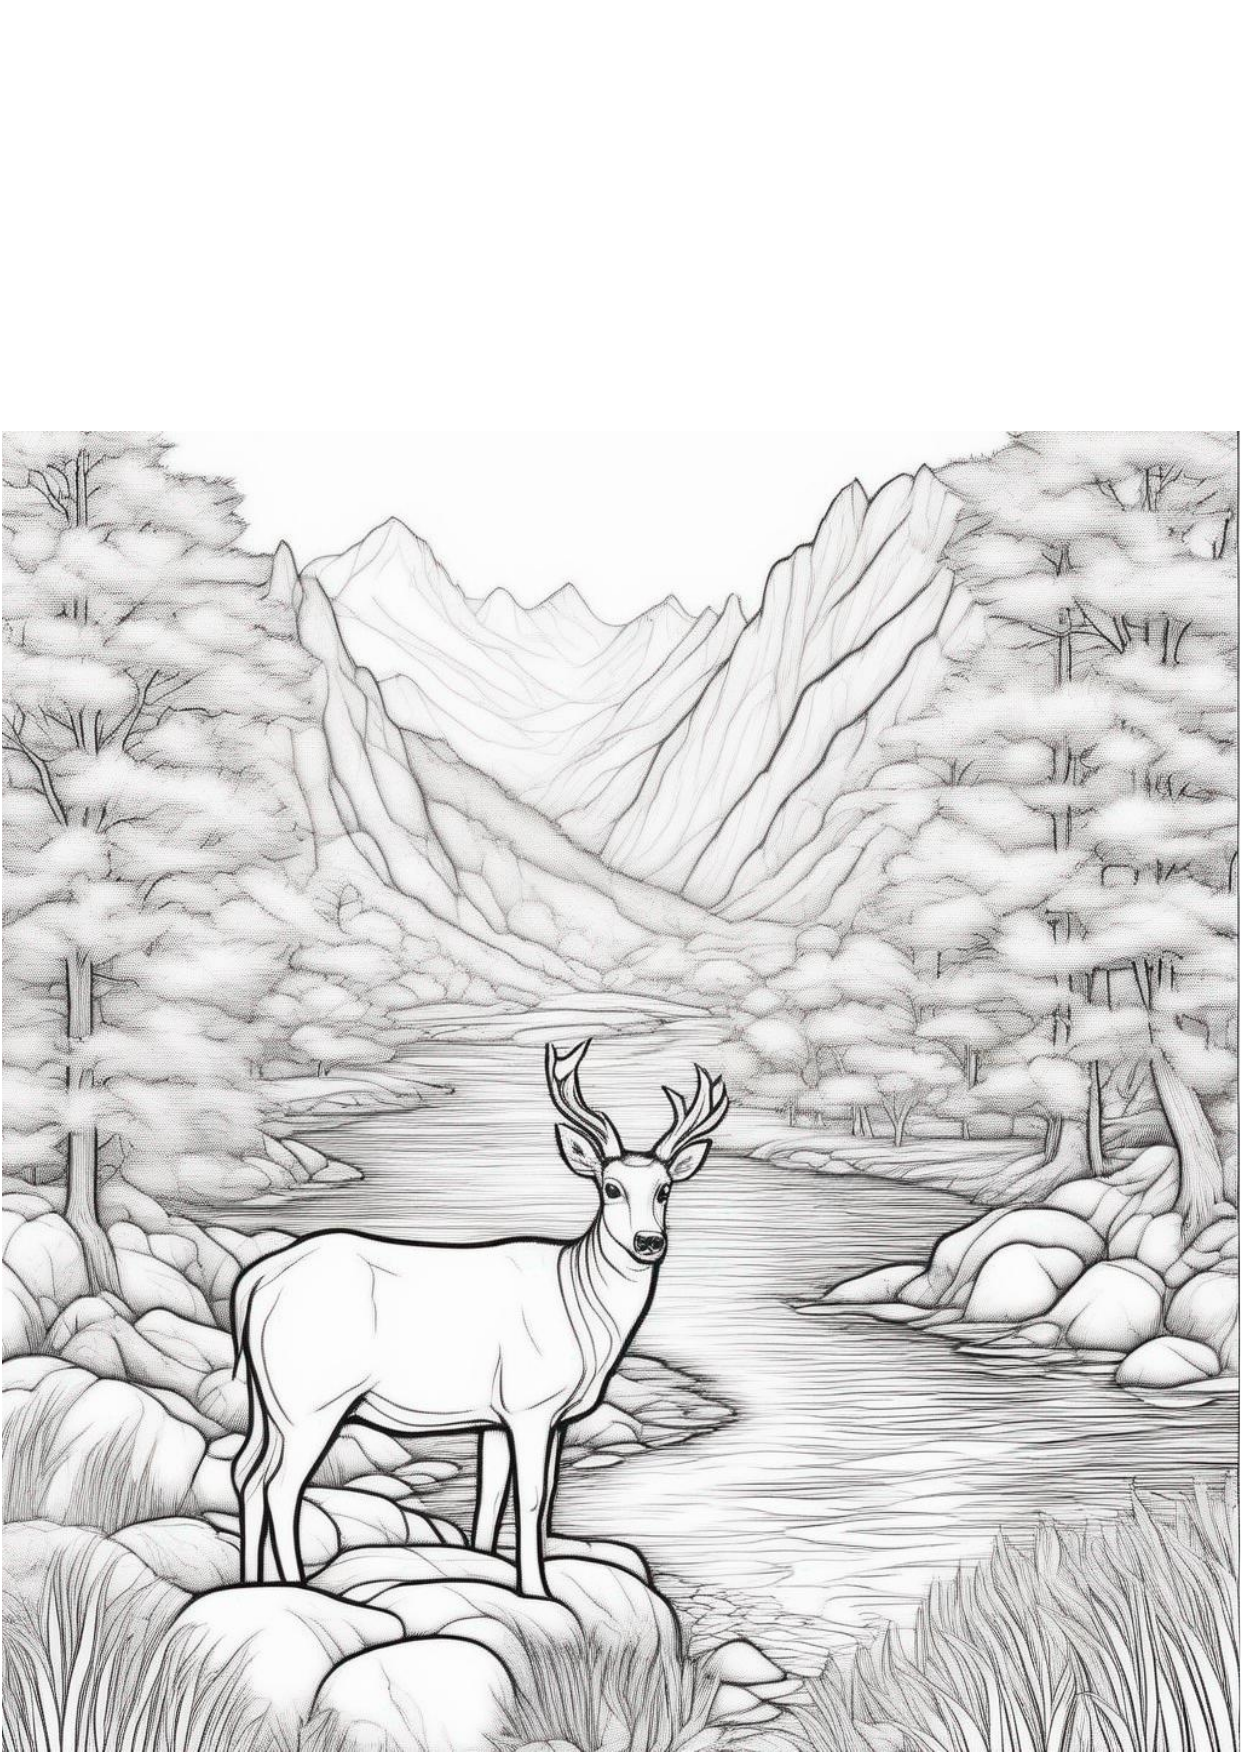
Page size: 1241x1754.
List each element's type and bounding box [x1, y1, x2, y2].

picture [2, 431, 1241, 1752]
